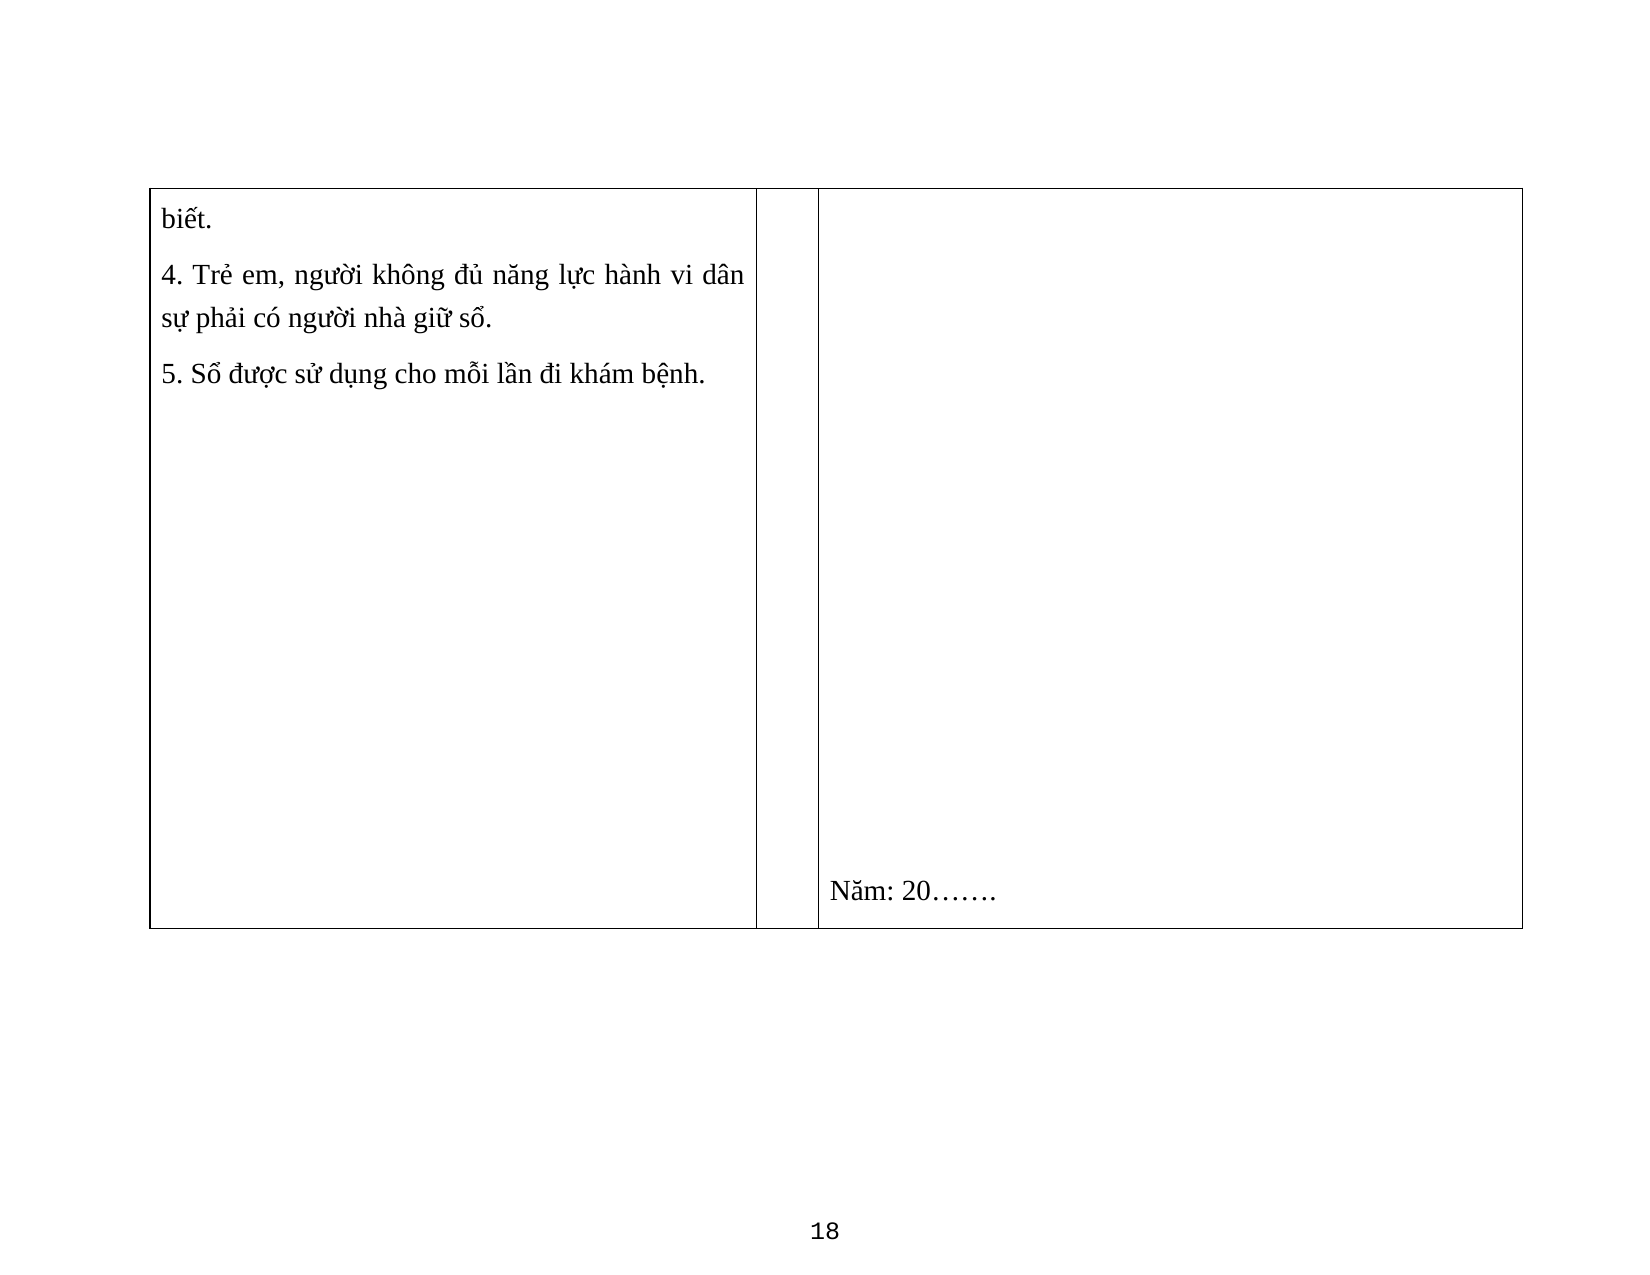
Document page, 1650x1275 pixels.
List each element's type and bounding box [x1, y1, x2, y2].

table_cell [819, 189, 1522, 928]
table_cell [757, 189, 818, 928]
table_cell [151, 189, 756, 928]
